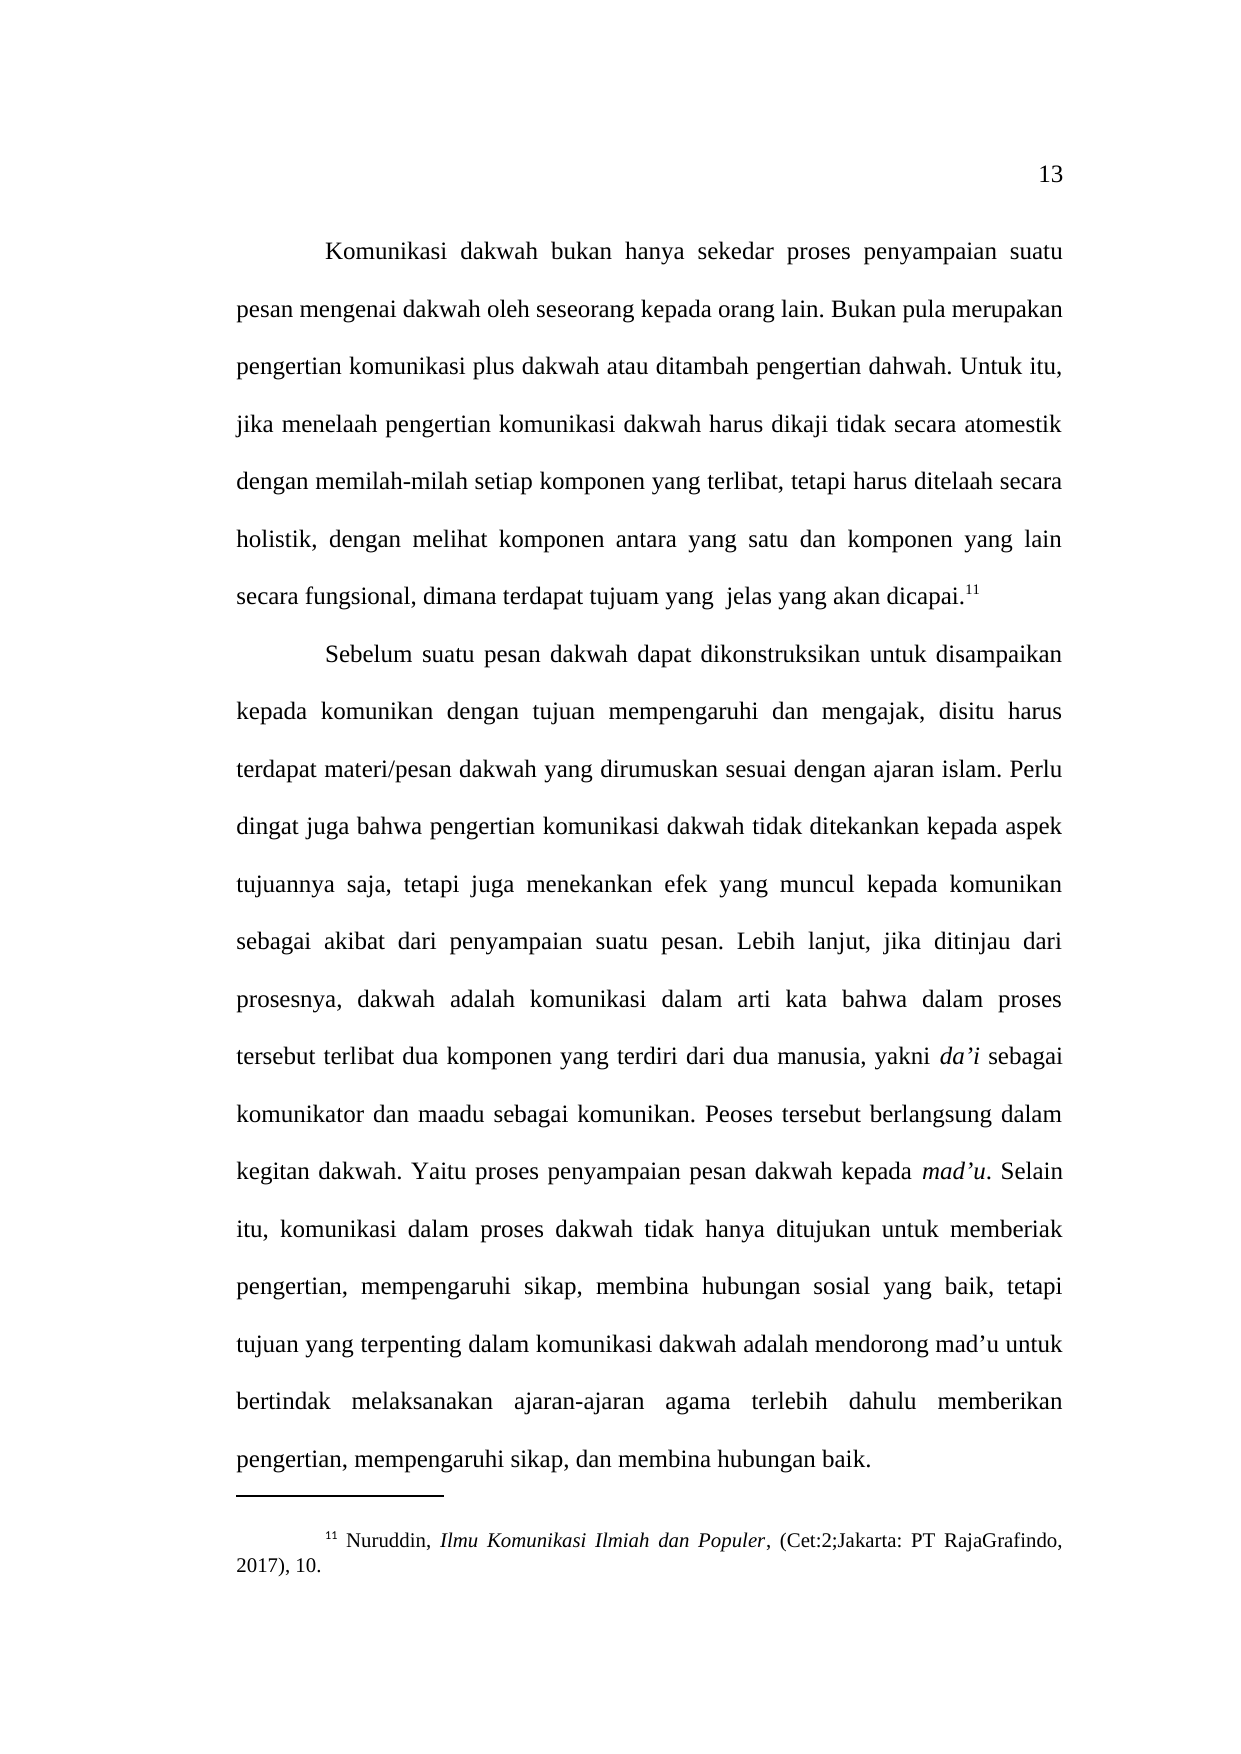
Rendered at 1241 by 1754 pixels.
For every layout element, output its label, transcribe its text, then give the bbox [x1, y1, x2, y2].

text Sebelum suatu pesan dakwah dapat dikonstruksikan untuk disampaikan kepada komunikan dengan tujuan mempengaruhi dan mengajak, disitu harus terdapat materi/pesan dakwah yang dirumuskan sesuai dengan ajaran islam. Perlu dingat juga bahwa pengertian komunikasi dakwah tidak ditekankan kepada aspek tujuannya saja, tetapi juga menekankan efek yang muncul kepada komunikan sebagai akibat dari penyampaian suatu pesan. Lebih lanjut, jika ditinjau dari prosesnya, dakwah adalah komunikasi dalam arti kata bahwa dalam proses tersebut terlibat dua komponen yang terdiri dari dua manusia, yakni da’i sebagai komunikator dan maadu sebagai komunikan. Peoses tersebut berlangsung dalam kegitan dakwah. Yaitu proses penyampaian pesan dakwah kepada mad’u. Selain itu, komunikasi dalam proses dakwah tidak hanya ditujukan untuk memberiak pengertian, mempengaruhi sikap, membina hubungan sosial yang baik, tetapi tujuan yang terpenting dalam komunikasi dakwah adalah mendorong mad’u untuk bertindak melaksanakan ajaran-ajaran agama terlebih dahulu memberikan pengertian, mempengaruhi sikap, dan membina hubungan baik. [236, 639, 1063, 1472]
text Komunikasi dakwah bukan hanya sekedar proses penyampaian suatu pesan mengenai dakwah oleh seseorang kepada orang lain. Bukan pula merupakan pengertian komunikasi plus dakwah atau ditambah pengertian dahwah. Untuk itu, jika menelaah pengertian komunikasi dakwah harus dikaji tidak secara atomestik dengan memilah-milah setiap komponen yang terlibat, tetapi harus ditelaah secara holistik, dengan melihat komponen antara yang satu dan komponen yang lain secara fungsional, dimana terdapat tujuam yang jelas yang akan dicapai. [236, 236, 1063, 610]
